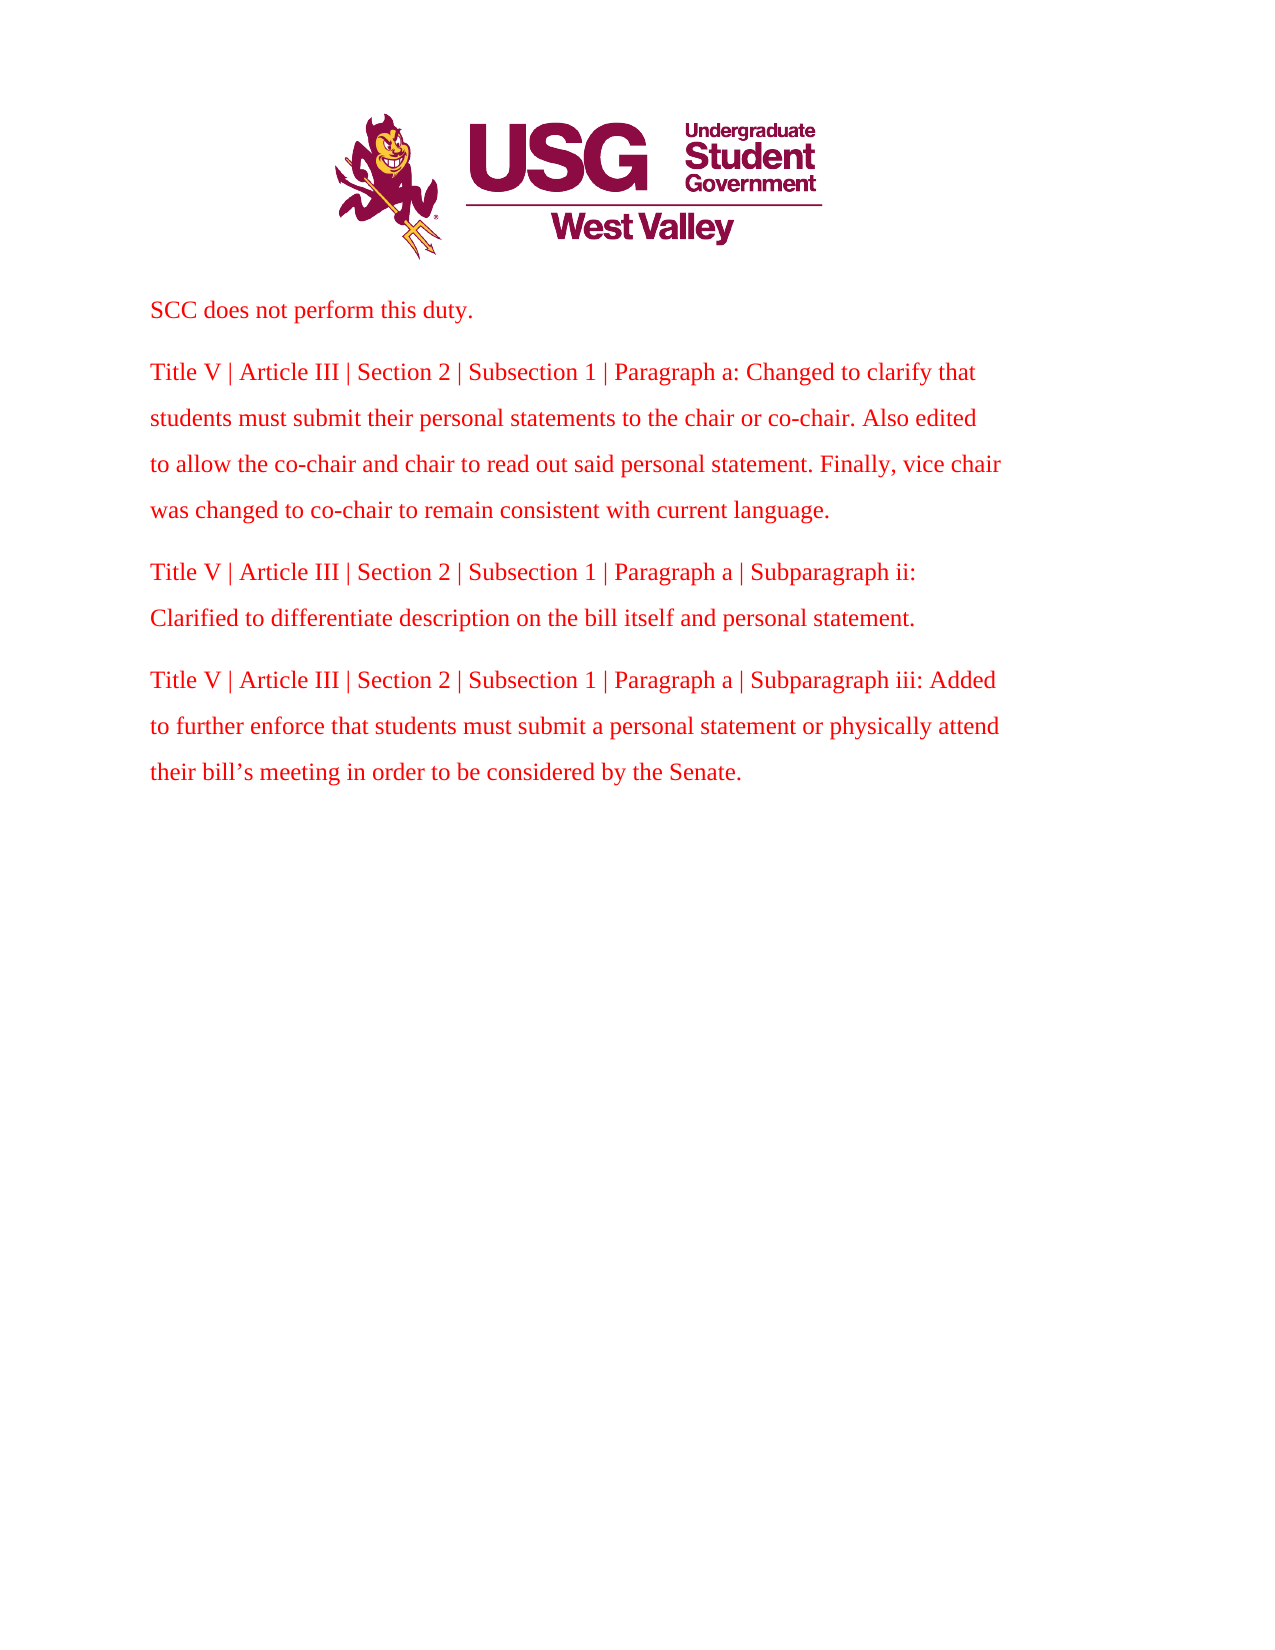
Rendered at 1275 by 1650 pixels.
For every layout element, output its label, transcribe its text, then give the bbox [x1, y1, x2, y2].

text Title V | Article III | Section 1 | Subsection 6: Corrected to the business office, as SCC does not perform this duty. [150, 296, 1002, 324]
text Title V | Article III | Section 2 | Subsection 1 | Paragraph a: Changed to clarify that students must submit their personal statements to the chair or co-chair. Also edited to allow the co-chair and chair to read out said personal statement. Finally, vice chair was changed to co-chair to remain consistent with current language. [150, 357, 1002, 524]
text Title V | Article III | Section 2 | Subsection 1 | Paragraph a | Subparagraph ii: Clarified to differentiate description on the bill itself and personal statement. [150, 557, 1002, 632]
text Title V | Article III | Section 2 | Subsection 1 | Paragraph a | Subparagraph iii: Added to further enforce that students must submit a personal statement or physically attend their bill’s meeting in order to be considered by the Senate. [150, 665, 1002, 786]
picture [315, 91, 837, 280]
